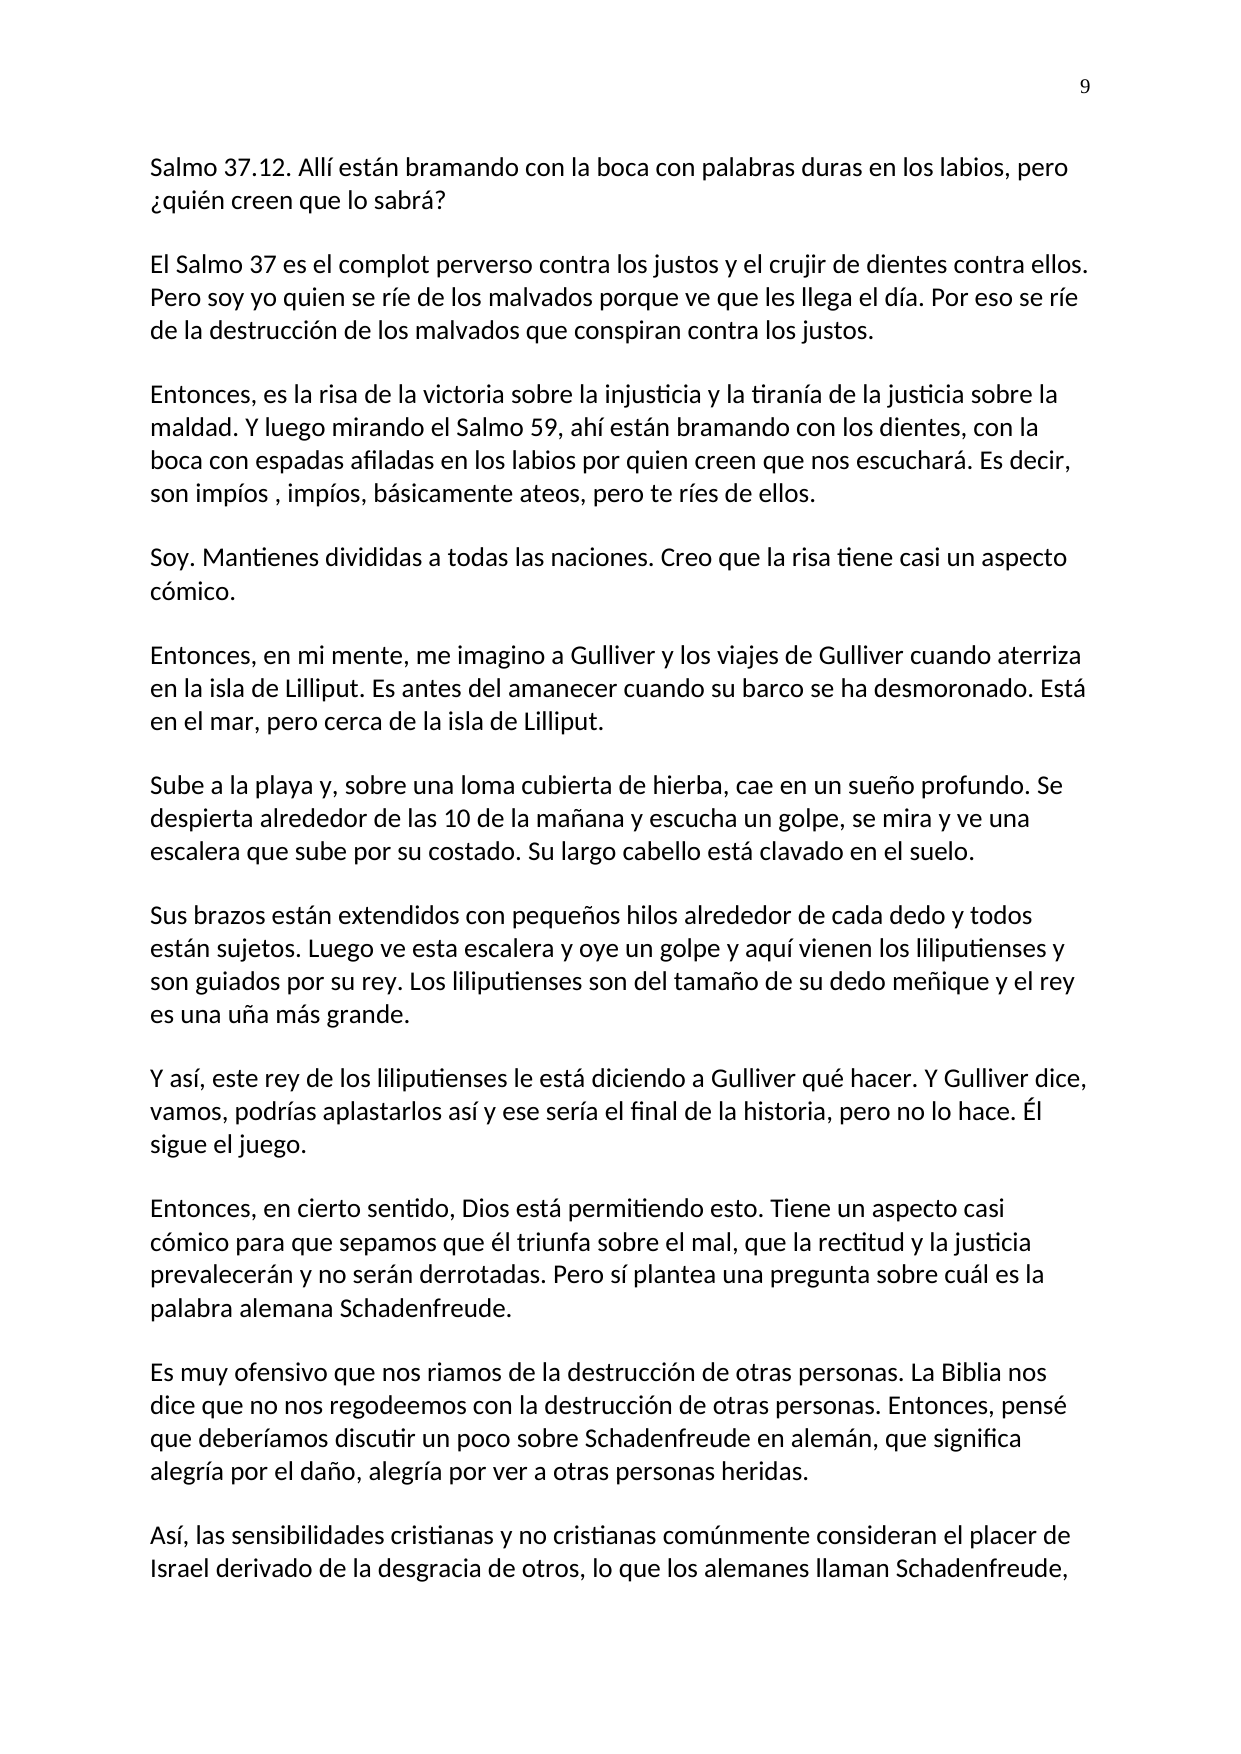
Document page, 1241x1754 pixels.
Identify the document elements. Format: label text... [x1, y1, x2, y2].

text El Salmo 37 es el complot perverso contra los justos y el crujir de dientes contra ellos. Pero soy yo quien se ríe de los malvados porque ve que les llega el día. Por eso se ríe de la destrucción de los malvados que conspiran contra los justos. [150, 247, 1090, 346]
text Y así, este rey de los liliputienses le está diciendo a Gulliver qué hacer. Y Gulliver dice, vamos, podrías aplastarlos así y ese sería el final de la historia, pero no lo hace. Él sigue el juego. [150, 1061, 1090, 1161]
text Es muy ofensivo que nos riamos de la destrucción de otras personas. La Biblia nos dice que no nos regodeemos con la destrucción de otras personas. Entonces, pensé que deberíamos discutir un poco sobre Schadenfreude en alemán, que significa alegría por el daño, alegría por ver a otras personas heridas. [150, 1355, 1090, 1487]
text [150, 1518, 1090, 1584]
text Entonces, es la risa de la victoria sobre la injusticia y la tiranía de la justicia sobre la maldad. Y luego mirando el Salmo 59, ahí están bramando con los dientes, con la boca con espadas afiladas en los labios por quien creen que nos escuchará. Es decir, son impíos , impíos, básicamente ateos, pero te ríes de ellos. [150, 377, 1090, 509]
text Entonces, en mi mente, me imagino a Gulliver y los viajes de Gulliver cuando aterriza en la isla de Lilliput. Es antes del amanecer cuando su barco se ha desmoronado. Está en el mar, pero cerca de la isla de Lilliput. [150, 638, 1090, 737]
text Sus brazos están extendidos con pequeños hilos alrededor de cada dedo y todos están sujetos. Luego ve esta escalera y oye un golpe y aquí vienen los liliputienses y son guiados por su rey. Los liliputienses son del tamaño de su dedo meñique y el rey es una uña más grande. [150, 898, 1090, 1030]
text Soy. Mantienes divididas a todas las naciones. Creo que la risa tiene casi un aspecto cómico. [150, 541, 1090, 607]
text Sube a la playa y, sobre una loma cubierta de hierba, cae en un sueño profundo. Se despierta alrededor de las 10 de la mañana y escucha un golpe, se mira y ve una escalera que sube por su costado. Su largo cabello está clavado en el suelo. [150, 768, 1090, 867]
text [150, 150, 1090, 216]
text Entonces, en cierto sentido, Dios está permitiendo esto. Tiene un aspecto casi cómico para que sepamos que él triunfa sobre el mal, que la rectitud y la justicia prevalecerán y no serán derrotadas. Pero sí plantea una pregunta sobre cuál es la palabra alemana Schadenfreude. [150, 1192, 1090, 1324]
